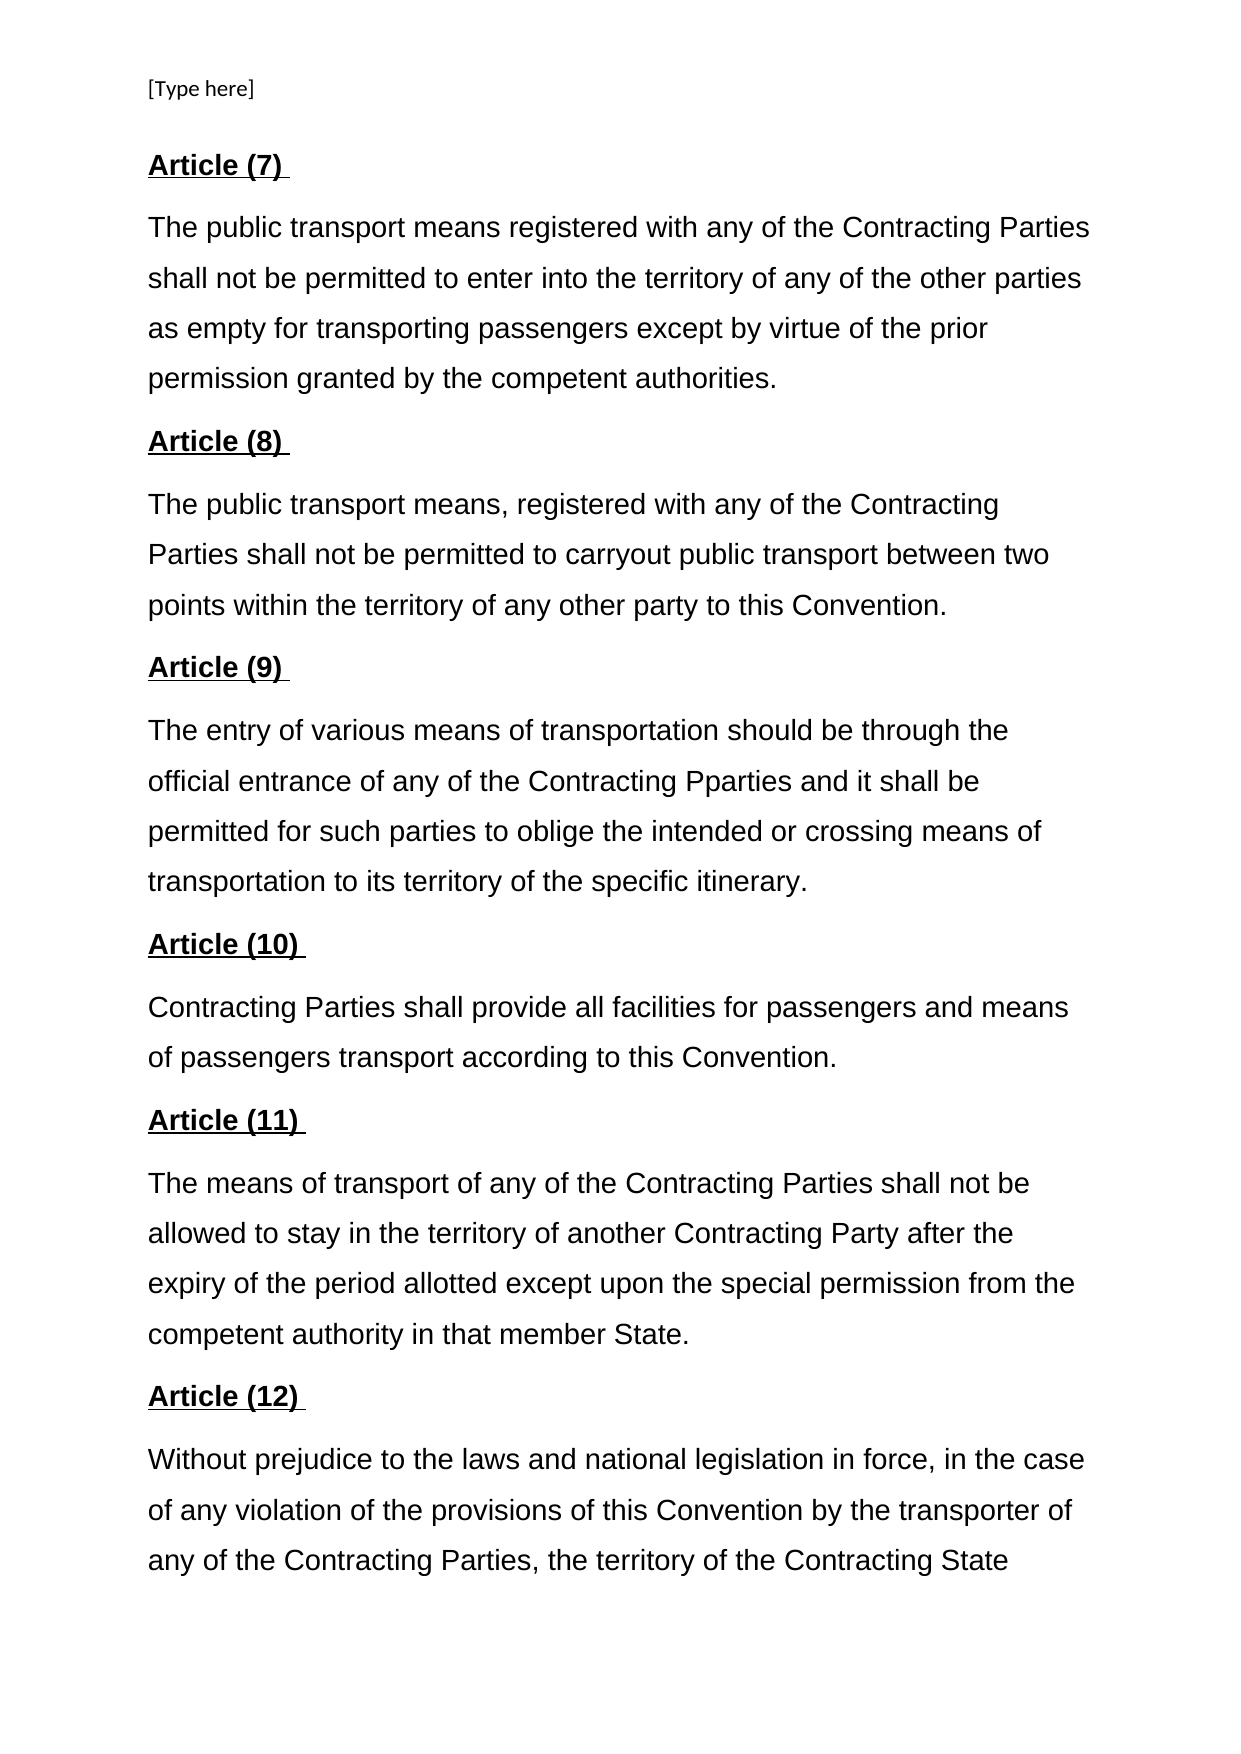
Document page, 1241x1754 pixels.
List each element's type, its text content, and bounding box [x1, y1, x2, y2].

text Article (9) [148, 650, 1093, 684]
text Article (8) [148, 424, 1093, 458]
text The public transport means, registered with any of the Contracting Parties shall not be permitted to carryout public transport between two points within the territory of any other party to this Convention. [148, 487, 1093, 621]
text The entry of various means of transportation should be through the official entrance of any of the Contracting Pparties and it shall be permitted for such parties to oblige the intended or crossing means of transportation to its territory of the specific itinerary. [148, 713, 1093, 898]
text Article (7) [148, 148, 1093, 181]
text Article (10) [148, 927, 1093, 961]
text Contracting Parties shall provide all facilities for passengers and means of passengers transport according to this Convention. [148, 990, 1093, 1074]
text The means of transport of any of the Contracting Parties shall not be allowed to stay in the territory of another Contracting Party after the expiry of the period allotted except upon the special permission from the competent authority in that member State. [148, 1166, 1093, 1350]
text Article (11) [148, 1103, 1093, 1136]
text Article (12) [148, 1379, 1093, 1413]
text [148, 1442, 1093, 1576]
text The public transport means registered with any of the Contracting Parties shall not be permitted to enter into the territory of any of the other parties as empty for transporting passengers except by virtue of the prior permission granted by the competent authorities. [148, 210, 1093, 395]
